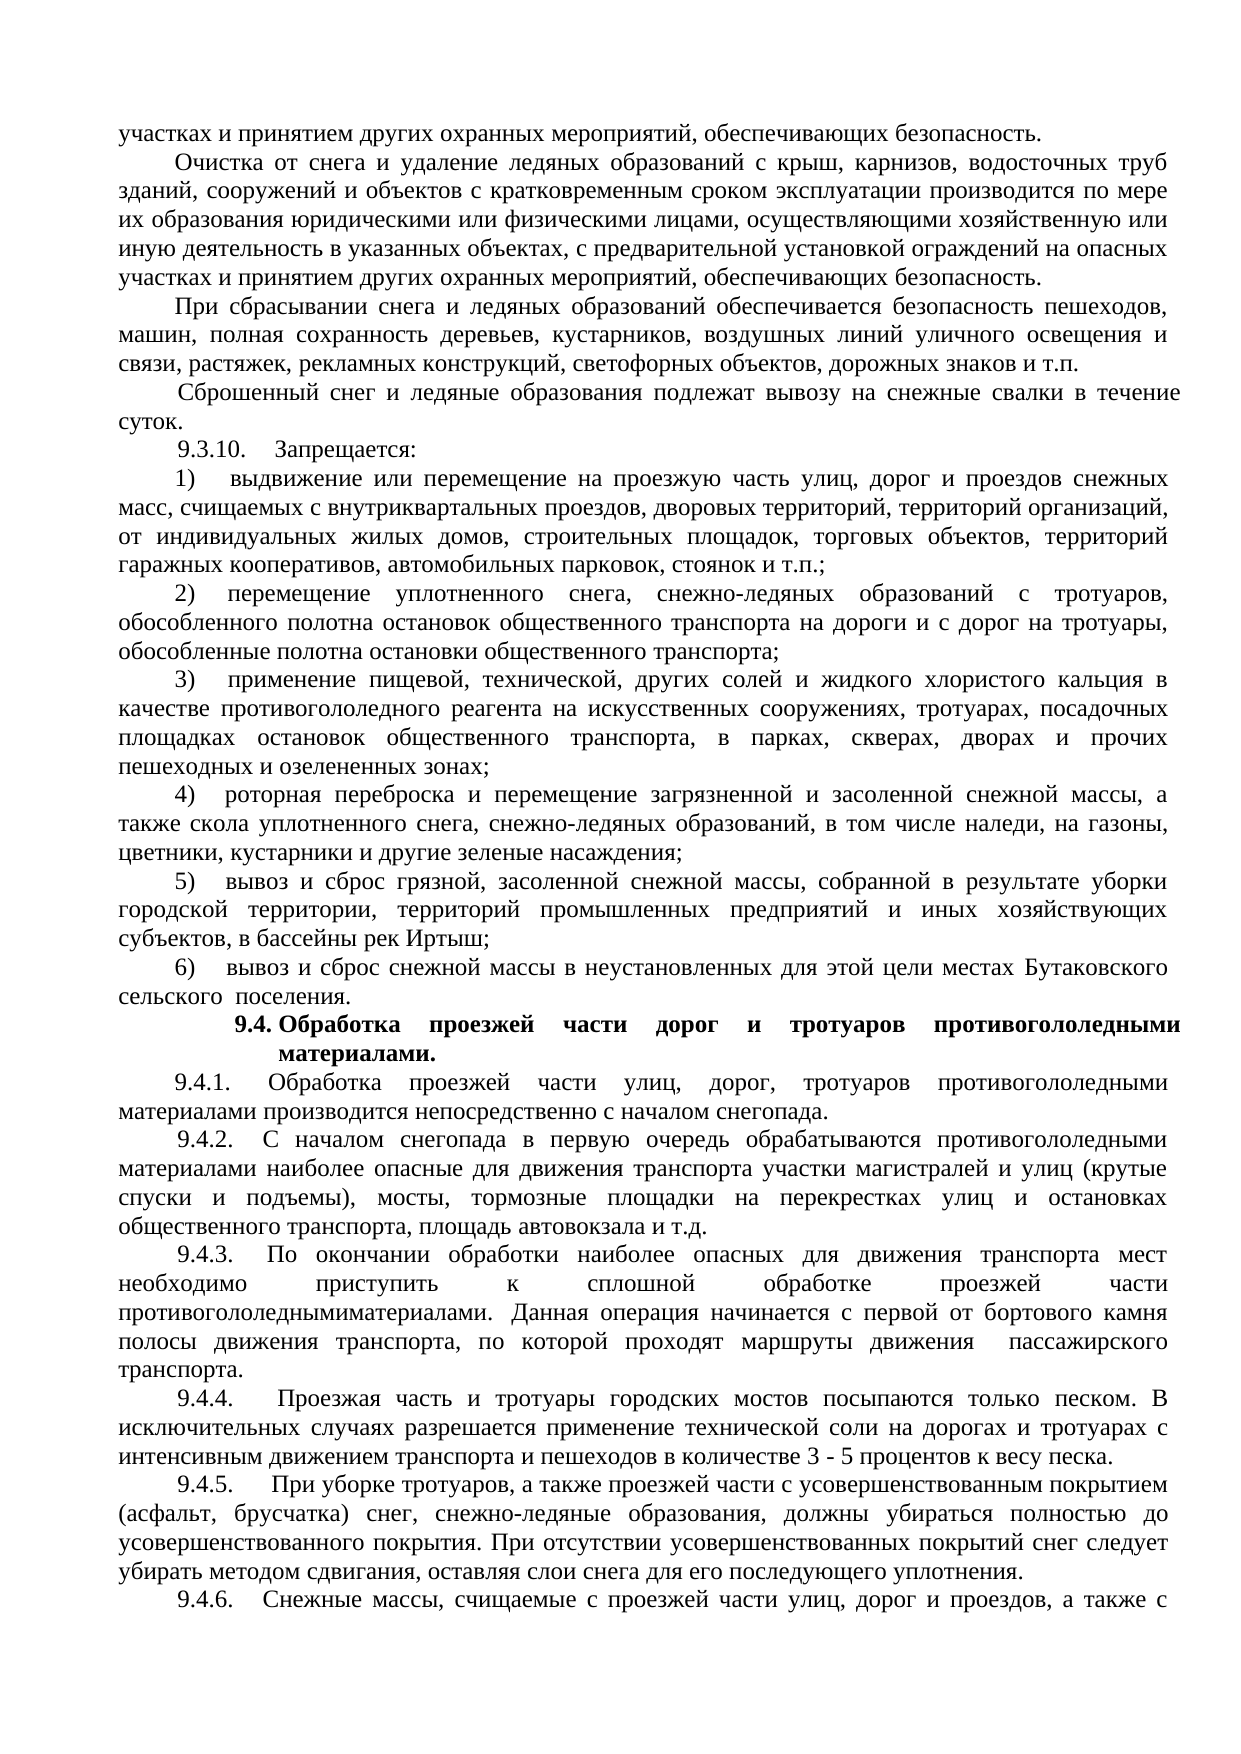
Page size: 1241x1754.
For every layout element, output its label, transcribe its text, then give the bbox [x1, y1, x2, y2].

list При уборке тротуаров, а также проезжей части с усовершенствованным покрытием (асфальт, брусчатка) снег, снежно-ледяные образования, должны убираться полностью до усовершенствованного покрытия. При отсутствии усовершенствованных покрытий снег следует убирать методом сдвигания, оставляя слои снега для его последующего уплотнения. [118, 1469, 1168, 1584]
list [118, 118, 1169, 147]
subtitle Обработка проезжей части дорог и тротуаров противогололедными материалами. [234, 1010, 1181, 1067]
list Проезжая часть и тротуары городских мостов посыпаются только песком. В исключительных случаях разрешается применение технической соли на дорогах и тротуарах с интенсивным движением транспорта и пешеходов в количестве 3 - 5 процентов к весу песка. [118, 1383, 1168, 1469]
text При сбрасывании снега и ледяных образований обеспечивается безопасность пешеходов, машин, полная сохранность деревьев, кустарников, воздушных линий уличного освещения и связи, растяжек, рекламных конструкций, светофорных объектов, дорожных знаков и т.п. [118, 291, 1168, 377]
list вывоз и сброс грязной, засоленной снежной массы, собранной в результате уборки городской территории, территорий промышленных предприятий и иных хозяйствующих субъектов, в бассейны рек Иртыш; [118, 866, 1168, 952]
list перемещение уплотненного снега, снежно-ледяных образований с тротуаров, обособленного полотна остановок общественного транспорта на дороги и с дорог на тротуары, обособленные полотна остановки общественного транспорта; [118, 578, 1169, 664]
list По окончании обработки наиболее опасных для движения транспорта мест необходимо приступить к сплошной обработке проезжей части противогололеднымиматериалами. Данная операция начинается с первой от бортового камня полосы движения транспорта, по которой проходят маршруты движения пассажирского транспорта. [118, 1239, 1168, 1383]
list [118, 1584, 1168, 1613]
list вывоз и сброс снежной массы в неустановленных для этой цели местах Бутаковского сельского поселения. [118, 952, 1168, 1009]
list С началом снегопада в первую очередь обрабатываются противогололедными материалами наиболее опасные для движения транспорта участки магистралей и улиц (крутые спуски и подъемы), мосты, тормозные площадки на перекрестках улиц и остановках общественного транспорта, площадь автовокзала и т.д. [118, 1124, 1168, 1239]
list Запрещается: [177, 434, 1181, 463]
list выдвижение или перемещение на проезжую часть улиц, дорог и проездов снежных масс, счищаемых с внутриквартальных проездов, дворовых территорий, территорий организаций, от индивидуальных жилых домов, строительных площадок, торговых объектов, территорий гаражных кооперативов, автомобильных парковок, стоянок и т.п.; [118, 463, 1169, 578]
text Очистка от снега и удаление ледяных образований с крыш, карнизов, водосточных труб зданий, сооружений и объектов с кратковременным сроком эксплуатации производится по мере их образования юридическими или физическими лицами, осуществляющими хозяйственную или иную деятельность в указанных объектах, с предварительной установкой ограждений на опасных участках и принятием других охранных мероприятий, обеспечивающих безопасность. [118, 147, 1168, 291]
list Обработка проезжей части улиц, дорог, тротуаров противогололедными материалами производится непосредственно с началом снегопада. [118, 1067, 1168, 1124]
list роторная переброска и перемещение загрязненной и засоленной снежной массы, а также скола уплотненного снега, снежно-ледяных образований, в том числе наледи, на газоны, цветники, кустарники и другие зеленые насаждения; [118, 779, 1169, 866]
list применение пищевой, технической, других солей и жидкого хлористого кальция в качестве противогололедного реагента на искусственных сооружениях, тротуарах, посадочных площадках остановок общественного транспорта, в парках, скверах, дворах и прочих пешеходных и озелененных зонах; [118, 664, 1168, 779]
text Сброшенный снег и ледяные образования подлежат вывозу на снежные свалки в течение суток. [118, 377, 1181, 434]
